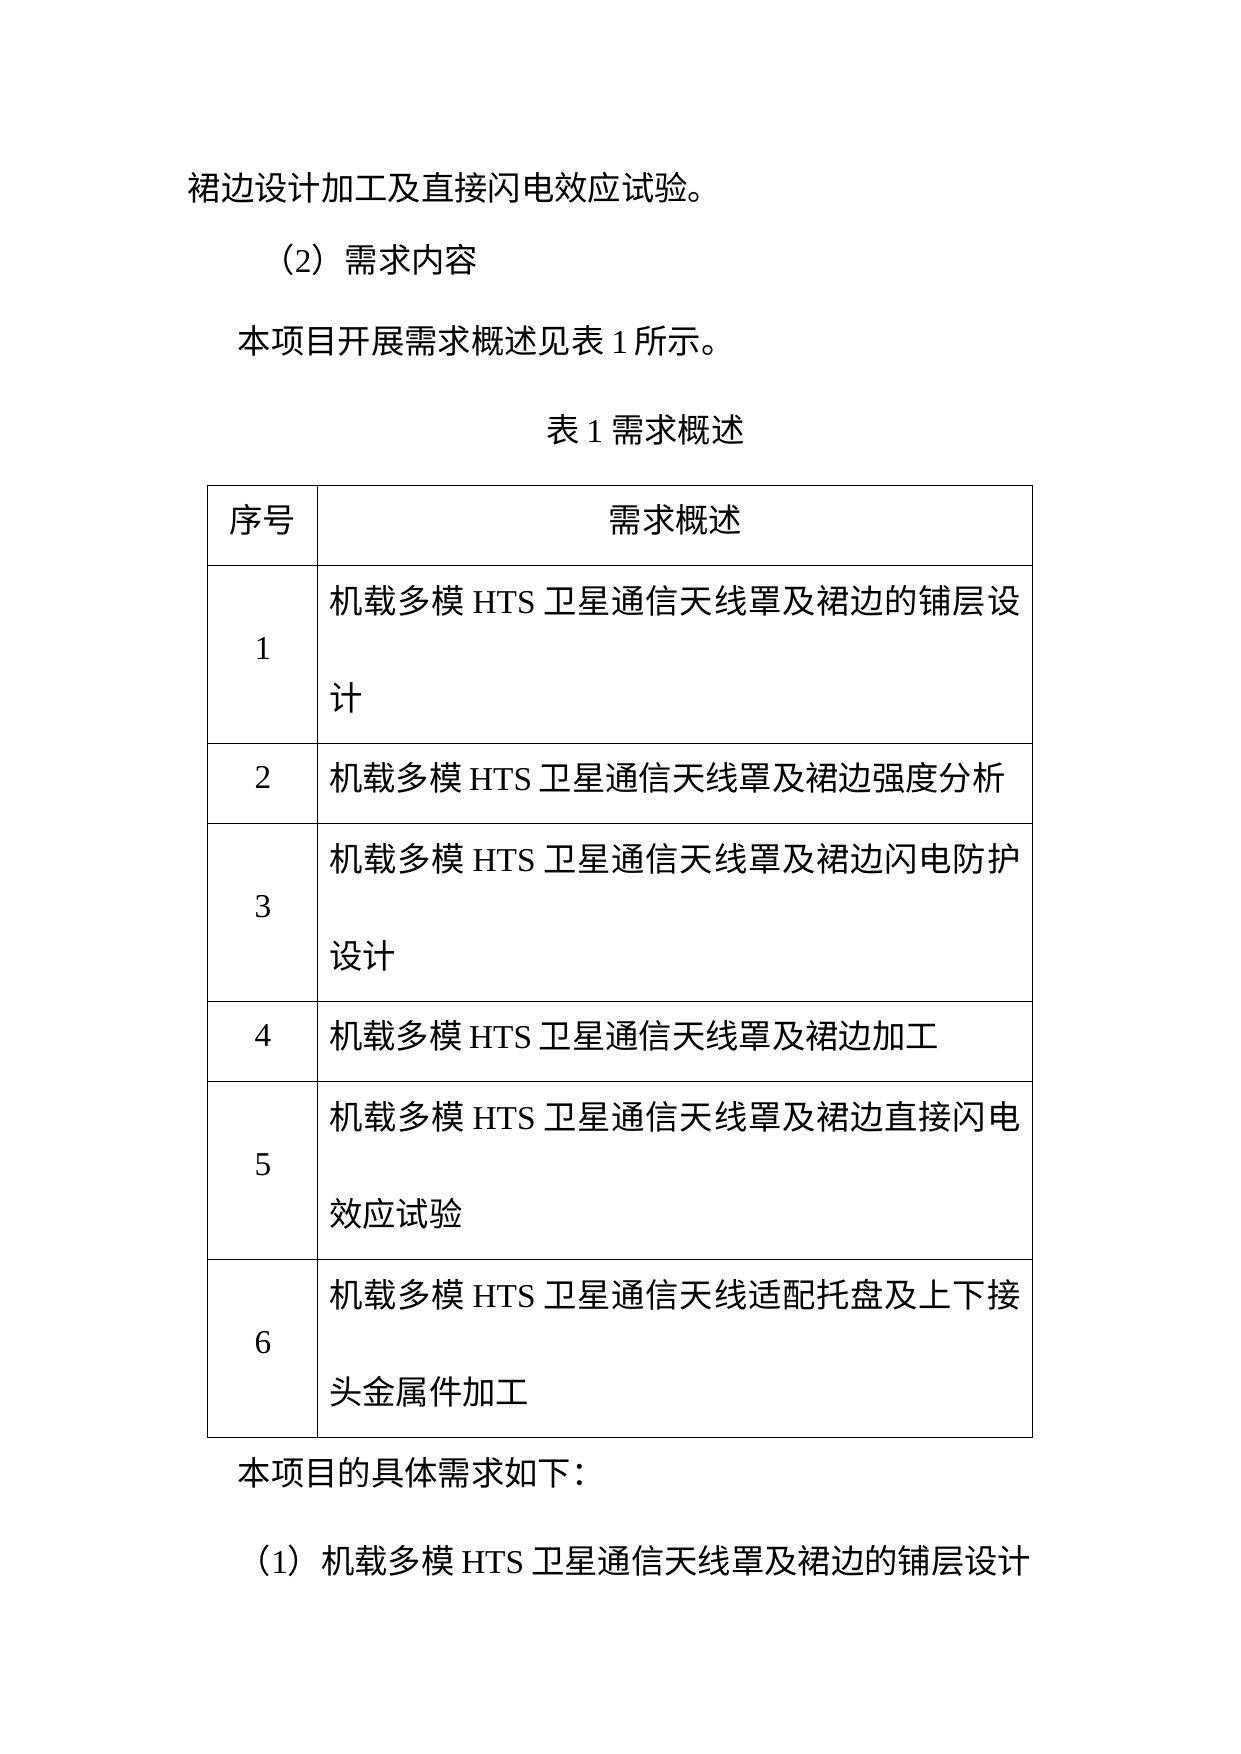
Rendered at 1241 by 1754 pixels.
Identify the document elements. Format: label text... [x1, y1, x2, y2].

table_cell 机载多模HTS卫星通信天线适配托盘及上下接头金属件加工 [318, 1260, 1032, 1437]
table_cell 机载多模HTS卫星通信天线罩及裙边强度分析 [318, 744, 1032, 823]
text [187, 162, 1053, 210]
table_cell 机载多模HTS卫星通信天线罩及裙边加工 [318, 1002, 1032, 1081]
text 本项目的具体需求如下： [187, 1438, 1053, 1503]
table_cell 3 [208, 824, 317, 1001]
table_cell 4 [208, 1002, 317, 1081]
text 本项目开展需求概述见表1所示。 [187, 307, 1053, 372]
table_cell 5 [208, 1082, 317, 1259]
text 表1 需求概述 [187, 396, 1053, 461]
list 需求内容 [187, 234, 1053, 282]
table_cell 机载多模HTS卫星通信天线罩及裙边闪电防护设计 [318, 824, 1032, 1001]
table_cell 2 [208, 744, 317, 823]
table_cell 1 [208, 566, 317, 743]
table_cell 机载多模HTS卫星通信天线罩及裙边的铺层设计 [318, 566, 1032, 743]
text （1）机载多模HTS卫星通信天线罩及裙边的铺层设计 [187, 1527, 1053, 1592]
table_header 需求概述 [318, 486, 1032, 565]
table_header 序号 [208, 486, 317, 565]
table_cell 6 [208, 1260, 317, 1437]
table_cell 机载多模HTS卫星通信天线罩及裙边直接闪电效应试验 [318, 1082, 1032, 1259]
